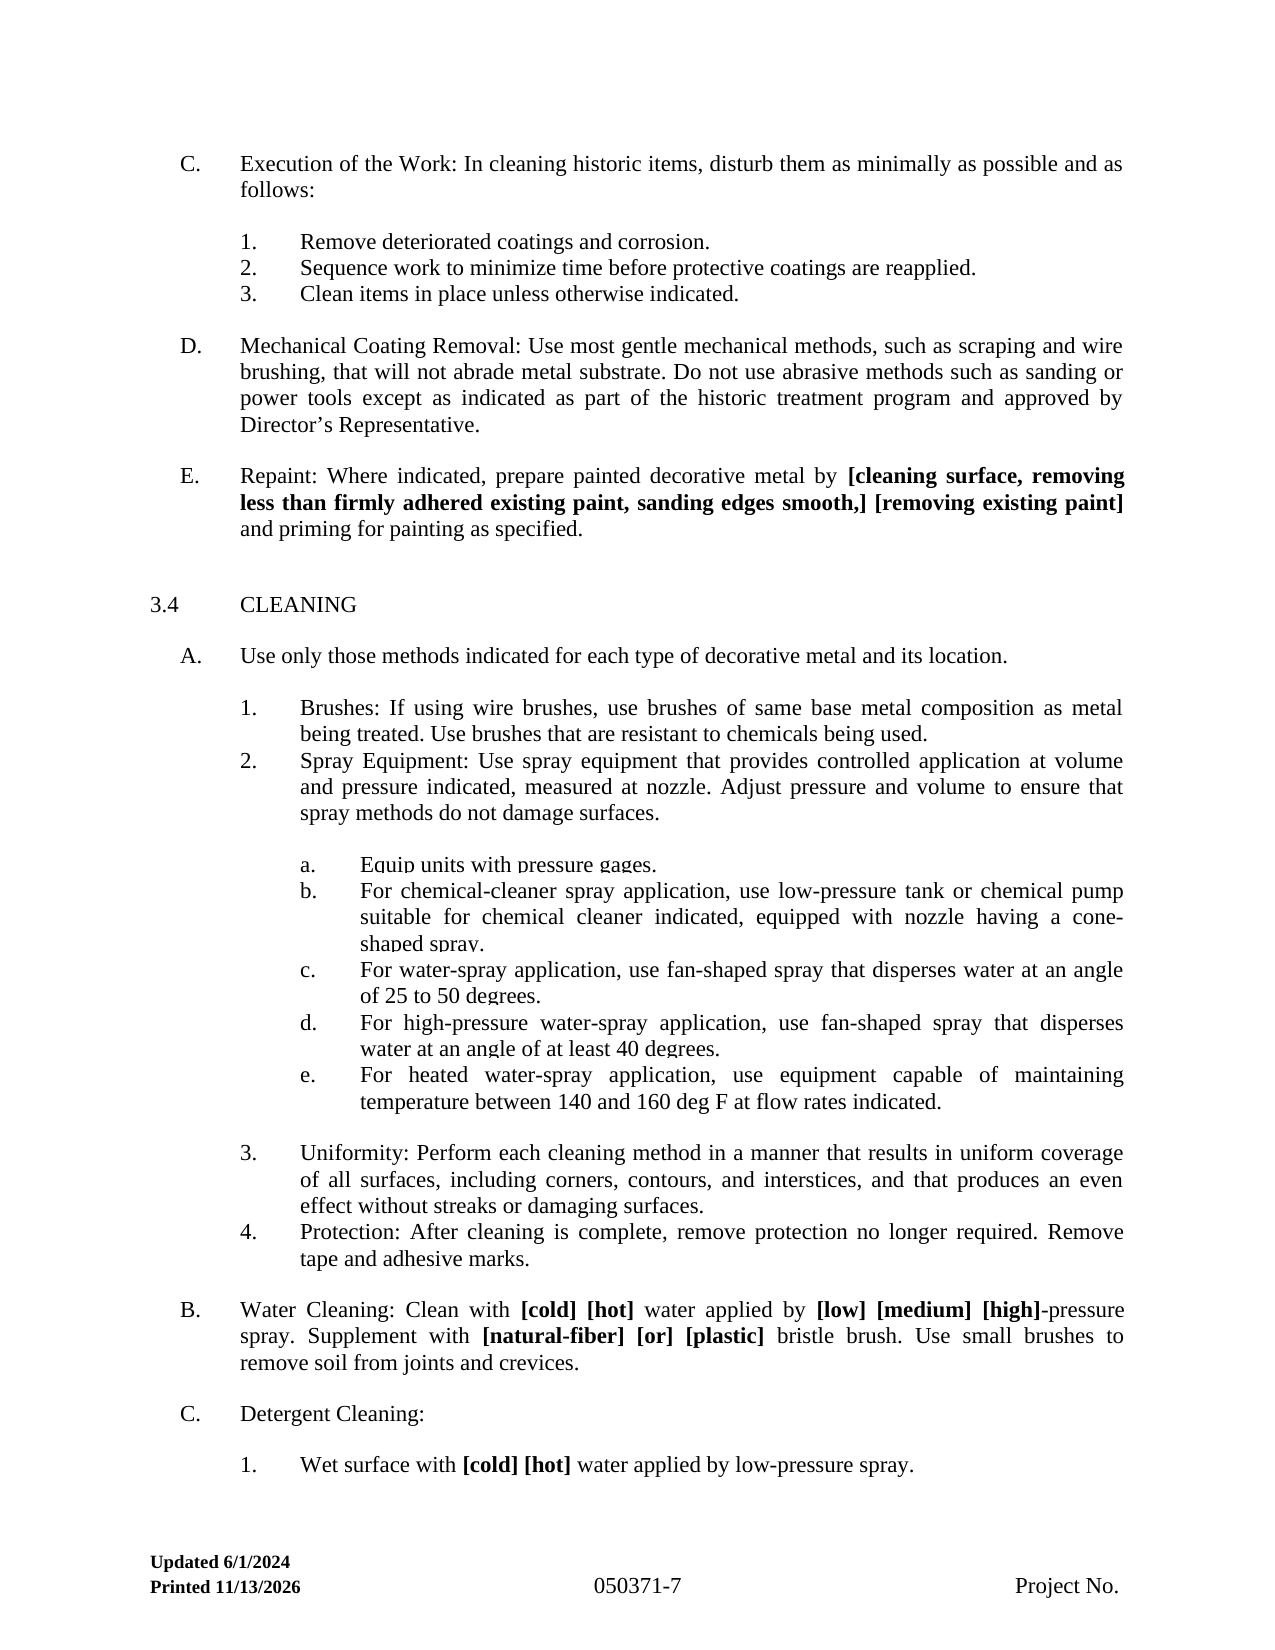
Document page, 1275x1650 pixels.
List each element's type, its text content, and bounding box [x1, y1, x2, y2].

text Equip units with pressure gages. [300, 851, 1125, 873]
text For heated water-spray application, use equipment capable of maintaining temperature between 140 and 160 deg F at flow rates indicated. [300, 1062, 1125, 1114]
text Mechanical Coating Removal: Use most gentle mechanical methods, such as scraping and wire brushing, that will not abrade metal substrate. Do not use abrasive methods such as sanding or power tools except as indicated as part of the historic treatment program and approved by Director’s Representative. [180, 332, 1125, 437]
text CLEANING [150, 591, 1125, 614]
text Brushes: If using wire brushes, use brushes of same base metal composition as metal being treated. Use brushes that are resistant to chemicals being used. [240, 694, 1125, 747]
text Protection: After cleaning is complete, remove protection no longer required. Remove tape and adhesive marks. [240, 1218, 1125, 1271]
text Use only those methods indicated for each type of decorative metal and its location. [180, 643, 1125, 669]
text Water Cleaning: Clean with [cold] [hot] water applied by [low] [medium] [high]-pressure spray. Supplement with [natural-fiber] [or] [plastic] bristle brush. Use small brushes to remove soil from joints and crevices. [180, 1296, 1125, 1375]
text Sequence work to minimize time before protective coatings are reapplied. [240, 254, 1125, 280]
text Uniformity: Perform each cleaning method in a manner that results in uniform coverage of all surfaces, including corners, contours, and interstices, and that produces an even effect without streaks or damaging surfaces. [240, 1139, 1125, 1218]
text Spray Equipment: Use spray equipment that provides controlled application at volume and pressure indicated, measured at nozzle. Adjust pressure and volume to ensure that spray methods do not damage surfaces. [240, 747, 1125, 826]
text Detergent Cleaning: [180, 1400, 1125, 1426]
text Repaint: Where indicated, prepare painted decorative metal by [cleaning surface, removing less than firmly adhered existing paint, sanding edges smooth,] [removing existing paint] and priming for painting as specified. [180, 462, 1125, 541]
text For chemical-cleaner spray application, use low-pressure tank or chemical pump suitable for chemical cleaner indicated, equipped with nozzle having a cone-shaped spray. [300, 877, 1125, 952]
text For water-spray application, use fan-shaped spray that disperses water at an angle of 25 to 50 degrees. [300, 956, 1125, 1005]
text Remove deteriorated coatings and corrosion. [240, 228, 1125, 254]
text For high-pressure water-spray application, use fan-shaped spray that disperses water at an angle of at least 40 degrees. [300, 1009, 1125, 1058]
text Execution of the Work: In cleaning historic items, disturb them as minimally as possible and as follows: [180, 150, 1125, 203]
text Clean items in place unless otherwise indicated. [240, 280, 1125, 307]
text Wet surface with [cold] [hot] water applied by low-pressure spray. [240, 1451, 1125, 1478]
